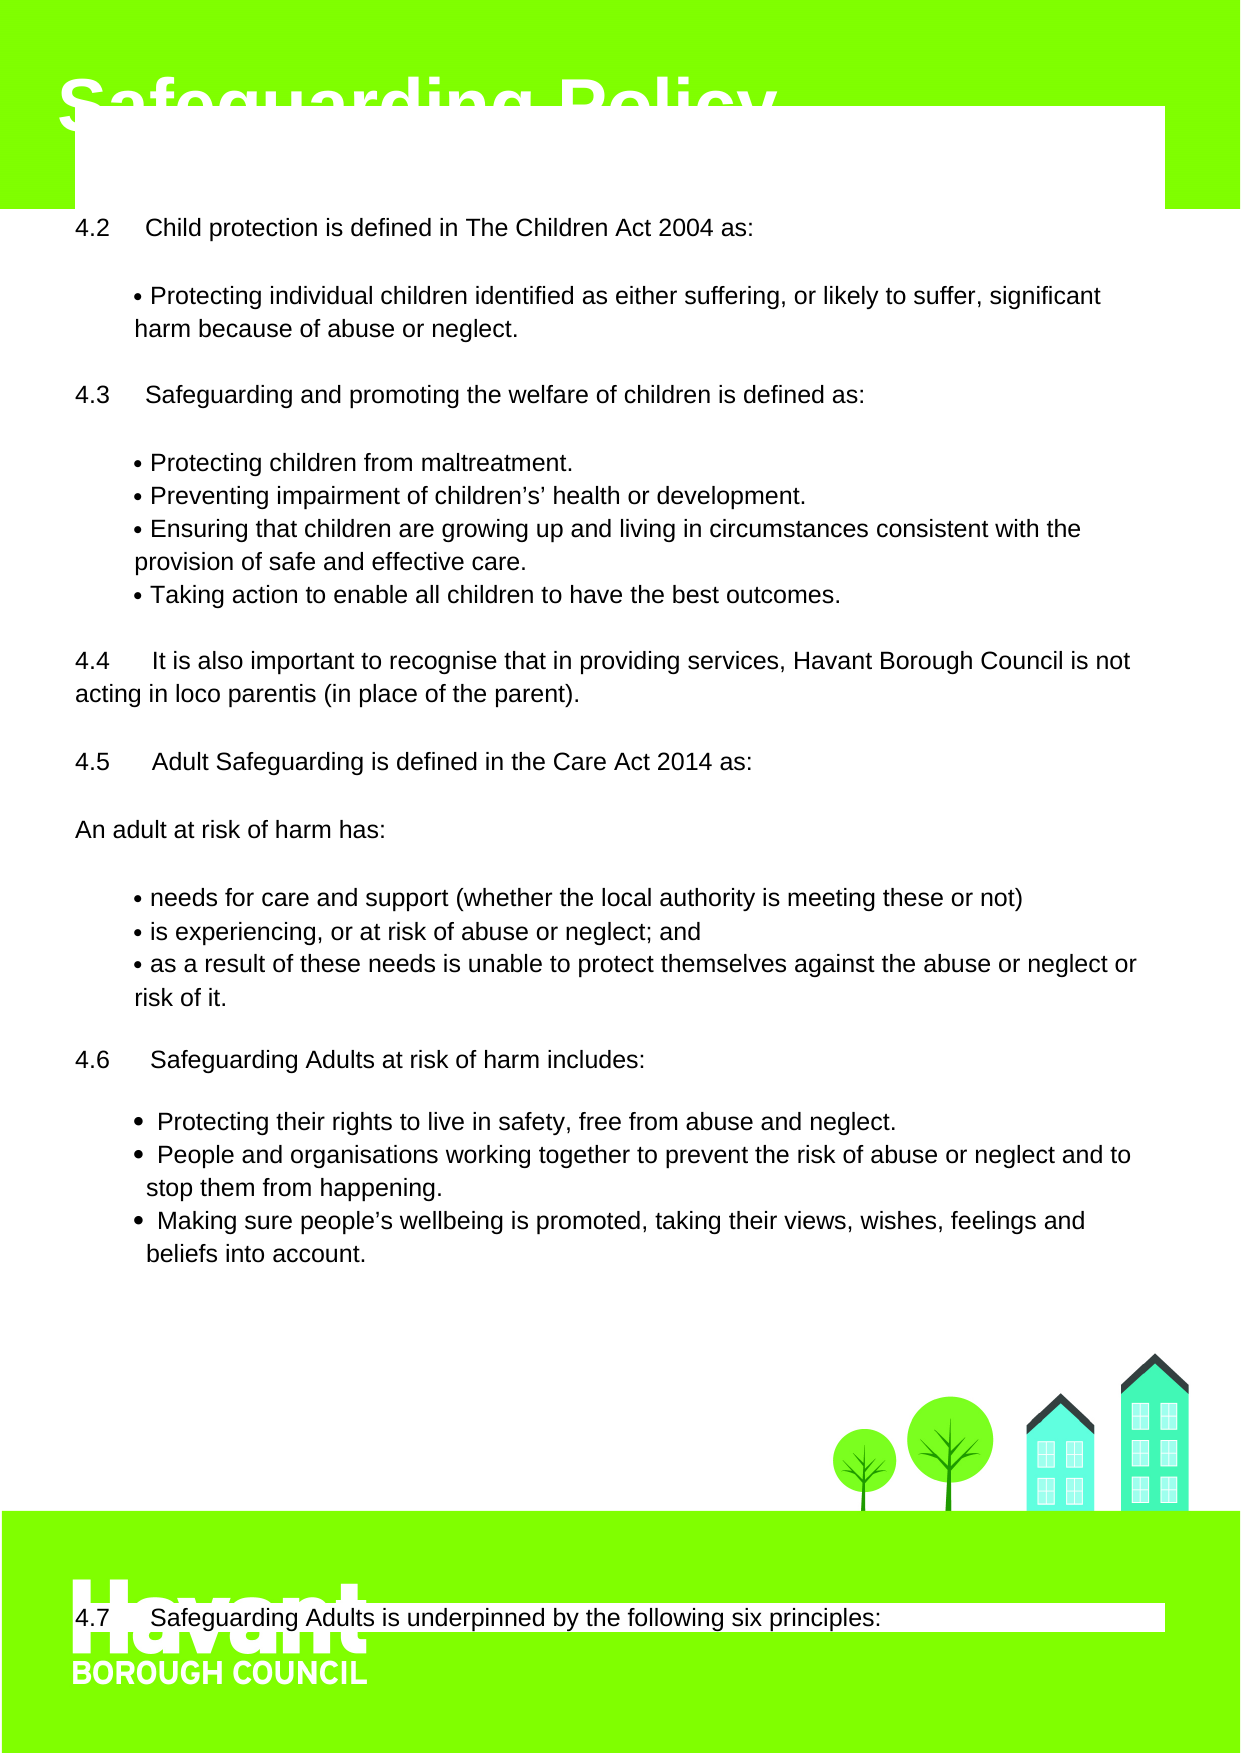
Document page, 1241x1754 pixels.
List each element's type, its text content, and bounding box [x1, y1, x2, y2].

text 4.4 It is also important to recognise that in providing services, Havant Borough Council is not acting in loco parentis (in place of the parent). [75, 646, 1165, 708]
picture [392, 98, 408, 106]
picture [230, 98, 246, 106]
text 4.3 Safeguarding and promoting the welfare of children is defined as: [75, 380, 1165, 409]
text 4.7 Safeguarding Adults is underpinned by the following six principles: [75, 1603, 1165, 1632]
list Making sure people’s wellbeing is promoted, taking their views, wishes, feelings and beliefs into account. [134, 1206, 1165, 1268]
picture [1, 1337, 1241, 1753]
list People and organisations working together to prevent the risk of abuse or neglect and to stop them from happening. [134, 1140, 1165, 1202]
picture [573, 88, 594, 105]
text 4.2 Child protection is defined in The Children Act 2004 as: [75, 106, 1165, 242]
list Ensuring that children are growing up and living in circumstances consistent with the provision of safe and effective care. [134, 514, 1165, 576]
list Protecting their rights to live in safety, free from abuse and neglect. [134, 1107, 1165, 1136]
picture [504, 98, 520, 106]
picture [460, 98, 475, 106]
list is experiencing, or at risk of abuse or neglect; and [134, 916, 1165, 945]
list Preventing impairment of children’s’ health or development. [134, 481, 1165, 510]
picture [0, 0, 1241, 209]
list as a result of these needs is unable to protect themselves against the abuse or neglect or risk of it. [134, 949, 1165, 1011]
list Taking action to enable all children to have the best outcomes. [134, 580, 1165, 609]
list Protecting children from maltreatment. [134, 448, 1165, 477]
picture [188, 97, 203, 106]
list Protecting individual children identified as either suffering, or likely to suffer, significant harm because of abuse or neglect. [134, 281, 1165, 343]
text 4.5 Adult Safeguarding is defined in the Care Act 2014 as: [75, 747, 1165, 776]
text 4.6 Safeguarding Adults at risk of harm includes: [75, 1045, 1165, 1073]
picture [621, 98, 639, 106]
list needs for care and support (whether the local authority is meeting these or not) [134, 883, 1165, 912]
text An adult at risk of harm has: [75, 815, 1165, 844]
